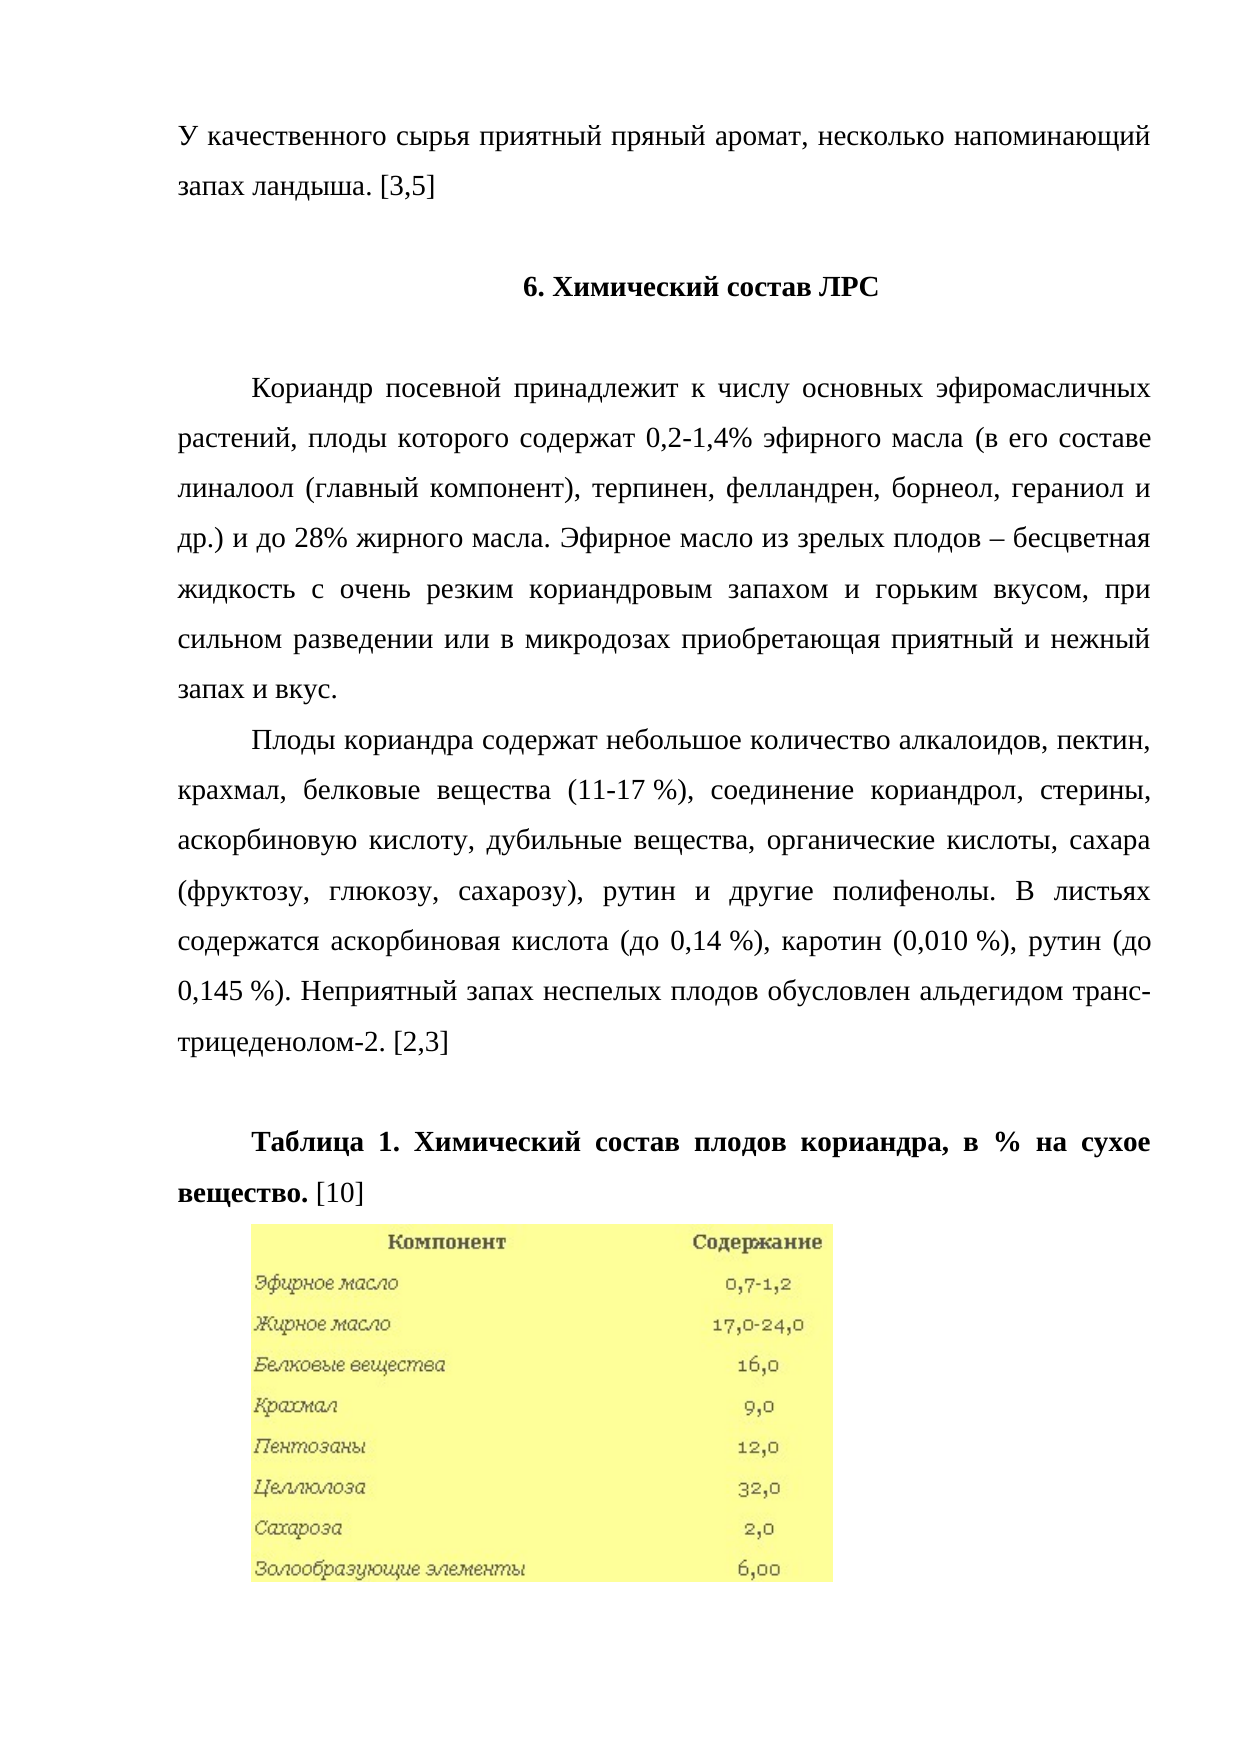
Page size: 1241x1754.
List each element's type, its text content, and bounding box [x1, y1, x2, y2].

text Таблица 1. Химический состав плодов кориандра, в % на сухое вещество. [10] [177, 1124, 1152, 1208]
text Плоды кориандра содержат небольшое количество алкалоидов, пектин, крахмал, белковые вещества (11-17 %), соединение кориандрол, стерины, аскорбиновую кислоту, дубильные вещества, органические кислоты, сахара (фруктозу, глюкозу, сахарозу), рутин и другие полифенолы. В листьях содержатся аскорбиновая кислота (до 0,14 %), каротин (0,010 %), рутин (до 0,145 %). Неприятный запах неспелых плодов обусловлен альдегидом транс-трицеденолом-2. [2,3] [177, 722, 1152, 1057]
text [177, 118, 1152, 202]
picture [251, 1224, 833, 1582]
text 6. Химический состав ЛРС [177, 269, 1152, 303]
text Кориандр посевной принадлежит к числу основных эфиромасличных растений, плоды которого содержат 0,2-1,4% эфирного масла (в его составе линалоол (главный компонент), терпинен, фелландрен, борнеол, гераниол и др.) и до 28% жирного масла. Эфирное масло из зрелых плодов – бесцветная жидкость с очень резким кориандровым запахом и горьким вкусом, при сильном разведении или в микродозах приобретающая приятный и нежный запах и вкус. [177, 370, 1152, 705]
